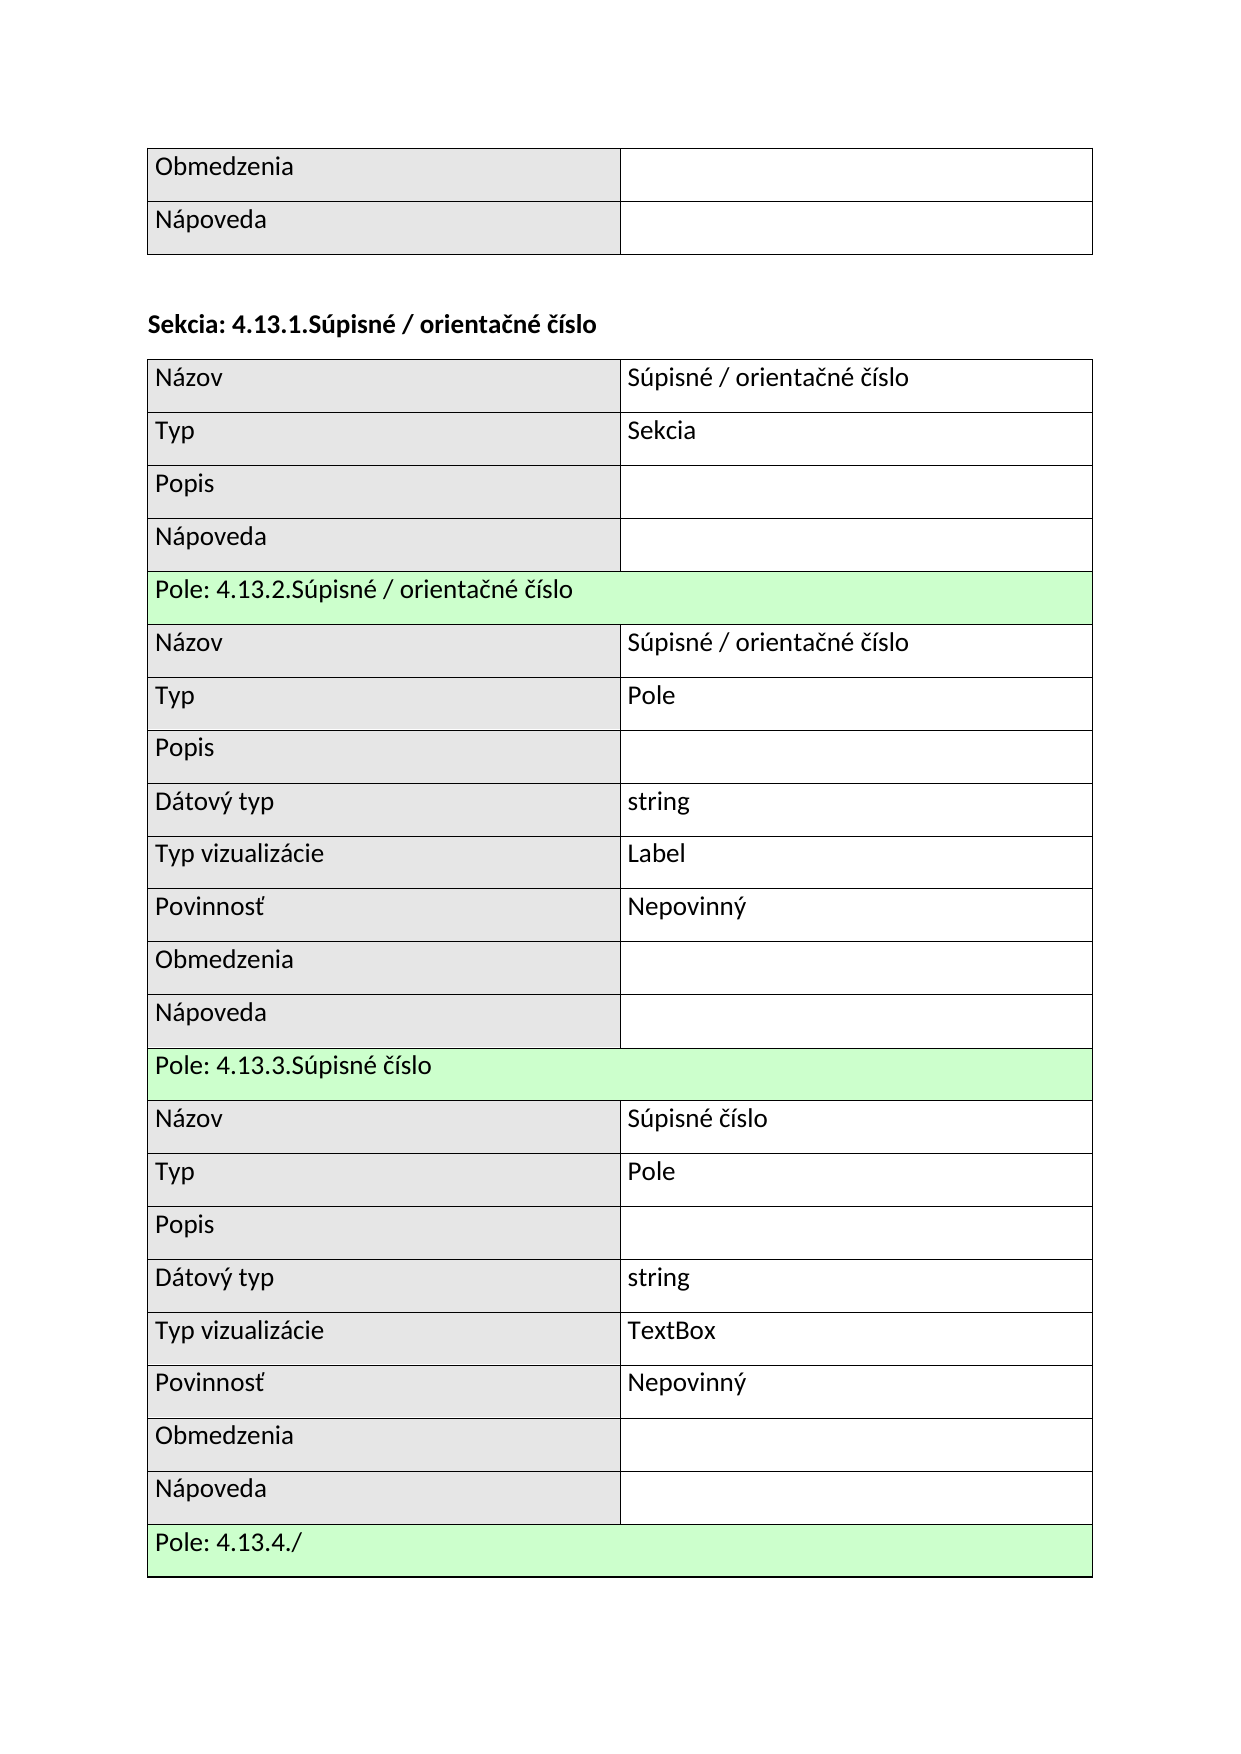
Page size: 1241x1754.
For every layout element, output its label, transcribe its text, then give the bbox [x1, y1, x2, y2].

table_cell Nápoveda [148, 202, 620, 254]
table_cell Obmedzenia [148, 149, 620, 201]
table_cell Pole [621, 1154, 1092, 1206]
table_cell [621, 149, 1092, 201]
table_cell Pole: 4.13.4./ [148, 1525, 1092, 1576]
table_cell Typ vizualizácie [148, 1313, 620, 1364]
table_cell Obmedzenia [148, 1419, 620, 1471]
table_cell Popis [148, 731, 620, 783]
table_cell string [621, 1260, 1092, 1312]
table_cell Typ [148, 1154, 620, 1206]
table_cell Nápoveda [148, 519, 620, 571]
table_cell [621, 731, 1092, 783]
table_cell Popis [148, 1207, 620, 1259]
table_cell [621, 519, 1092, 571]
table_cell Label [621, 837, 1092, 888]
table_cell Obmedzenia [148, 942, 620, 994]
table_cell Typ [148, 678, 620, 729]
table_cell [621, 995, 1092, 1047]
table_cell Pole [621, 678, 1092, 729]
table_cell Nepovinný [621, 889, 1092, 941]
table_cell Sekcia [621, 413, 1092, 465]
table_cell [621, 202, 1092, 254]
table_cell Dátový typ [148, 1260, 620, 1312]
text Sekcia: 4.13.1.Súpisné / orientačné číslo [148, 307, 1093, 340]
table_cell Nápoveda [148, 1472, 620, 1524]
table_cell Povinnosť [148, 1366, 620, 1417]
table_cell Typ vizualizácie [148, 837, 620, 888]
table_header Názov [148, 360, 620, 412]
table_cell [621, 1419, 1092, 1471]
table_cell Nápoveda [148, 995, 620, 1047]
table_cell Pole: 4.13.2.Súpisné / orientačné číslo [148, 572, 1092, 624]
table_cell Popis [148, 466, 620, 518]
table_cell Pole: 4.13.3.Súpisné číslo [148, 1049, 1092, 1100]
table_cell string [621, 784, 1092, 836]
table_cell Nepovinný [621, 1366, 1092, 1417]
table_cell [621, 942, 1092, 994]
table_cell [621, 1472, 1092, 1524]
table_cell [621, 1207, 1092, 1259]
table_cell Povinnosť [148, 889, 620, 941]
table_cell Dátový typ [148, 784, 620, 836]
table_cell TextBox [621, 1313, 1092, 1364]
table_cell Názov [148, 1101, 620, 1153]
table_cell Súpisné / orientačné číslo [621, 625, 1092, 677]
table_cell Súpisné číslo [621, 1101, 1092, 1153]
table_cell Typ [148, 413, 620, 465]
table_header Súpisné / orientačné číslo [621, 360, 1092, 412]
table_cell Názov [148, 625, 620, 677]
table_cell [621, 466, 1092, 518]
